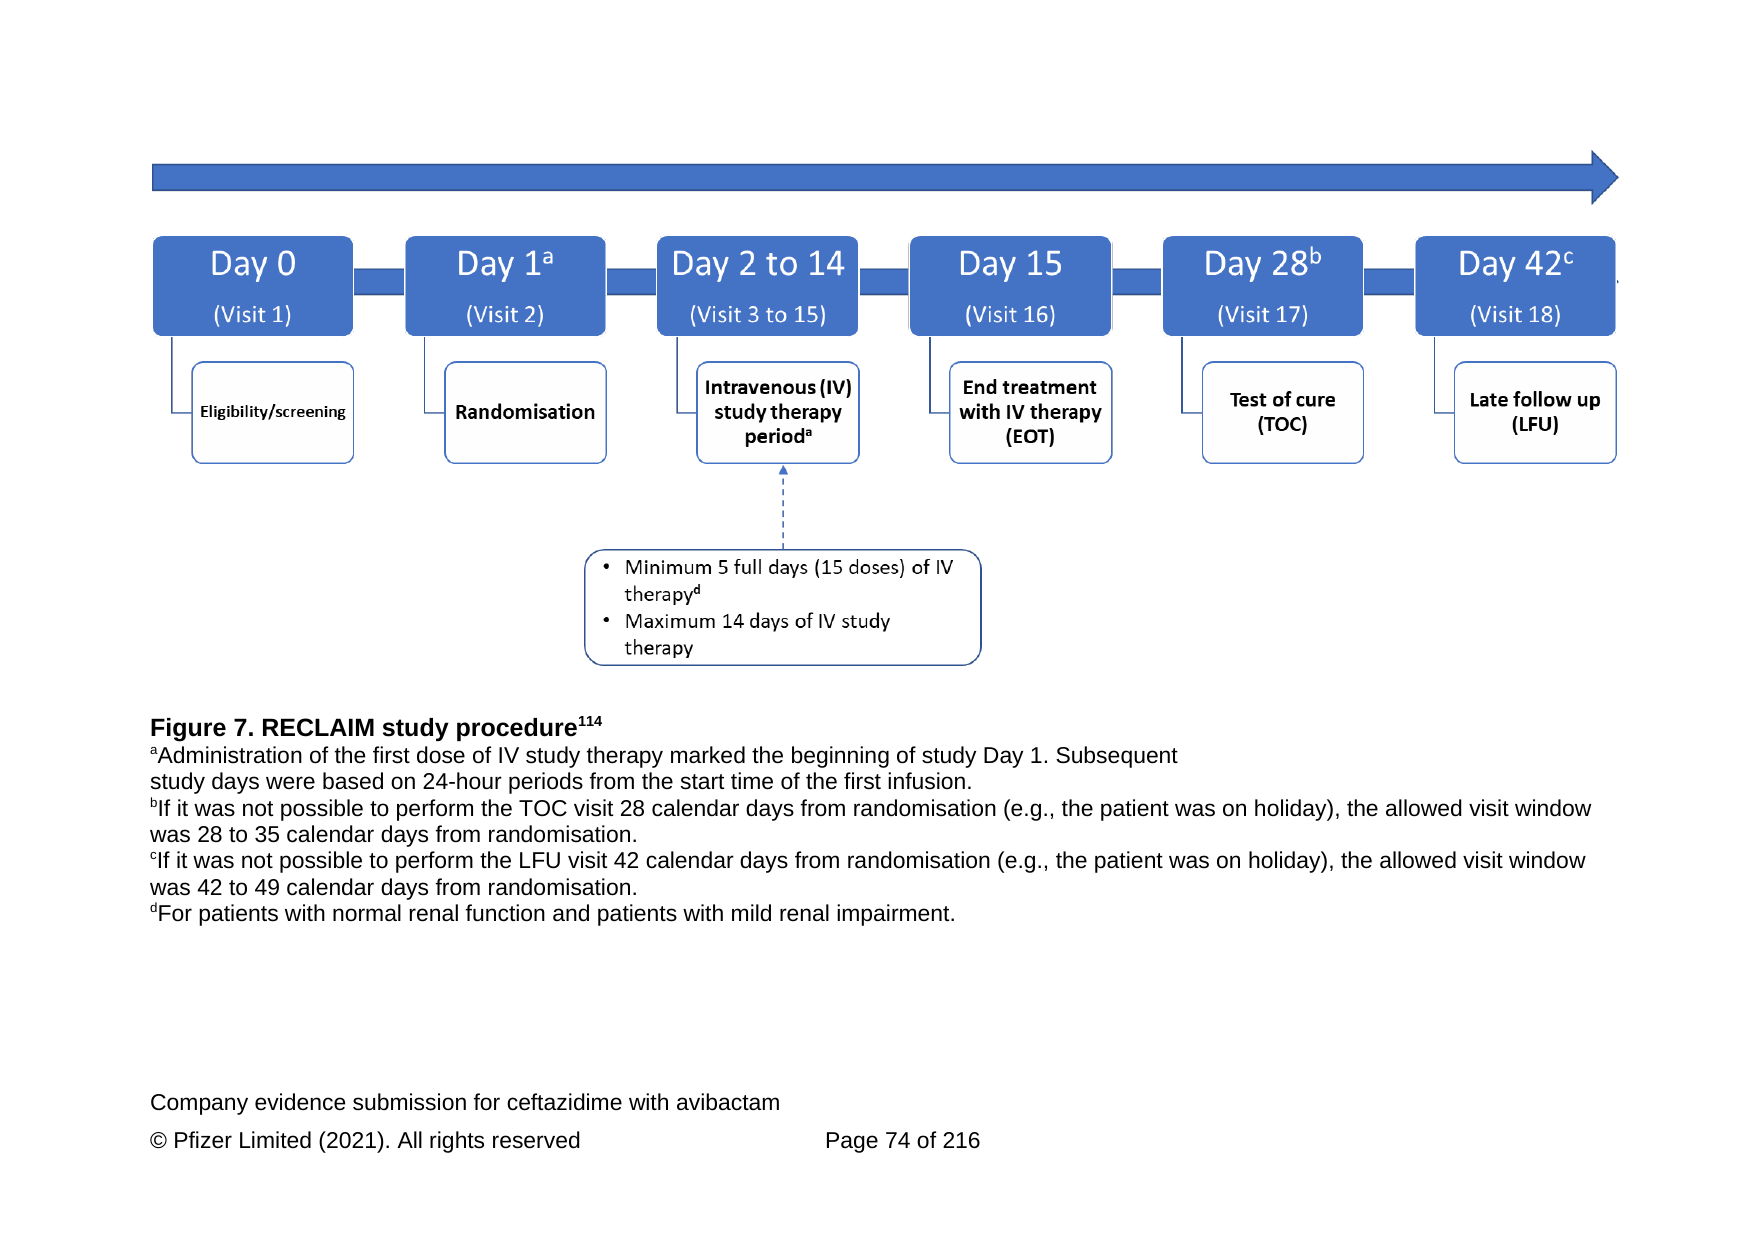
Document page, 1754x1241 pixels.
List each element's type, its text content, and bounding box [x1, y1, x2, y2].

text aAdministration of the first dose of IV study therapy marked the beginning of study Day 1. Subsequent [150, 742, 1604, 768]
text study days were based on 24-hour periods from the start time of the first infusion. [150, 768, 1604, 794]
text Figure 7. RECLAIM study procedure114 [150, 713, 1604, 742]
text bIf it was not possible to perform the TOC visit 28 calendar days from randomisation (e.g., the patient was on holiday), the allowed visit window was 28 to 35 calendar days from randomisation. [150, 794, 1604, 847]
text dFor patients with normal renal function and patients with mild renal impairment. [150, 900, 1604, 926]
text cIf it was not possible to perform the LFU visit 42 calendar days from randomisation (e.g., the patient was on holiday), the allowed visit window was 42 to 49 calendar days from randomisation. [150, 847, 1604, 900]
picture [150, 150, 1619, 674]
